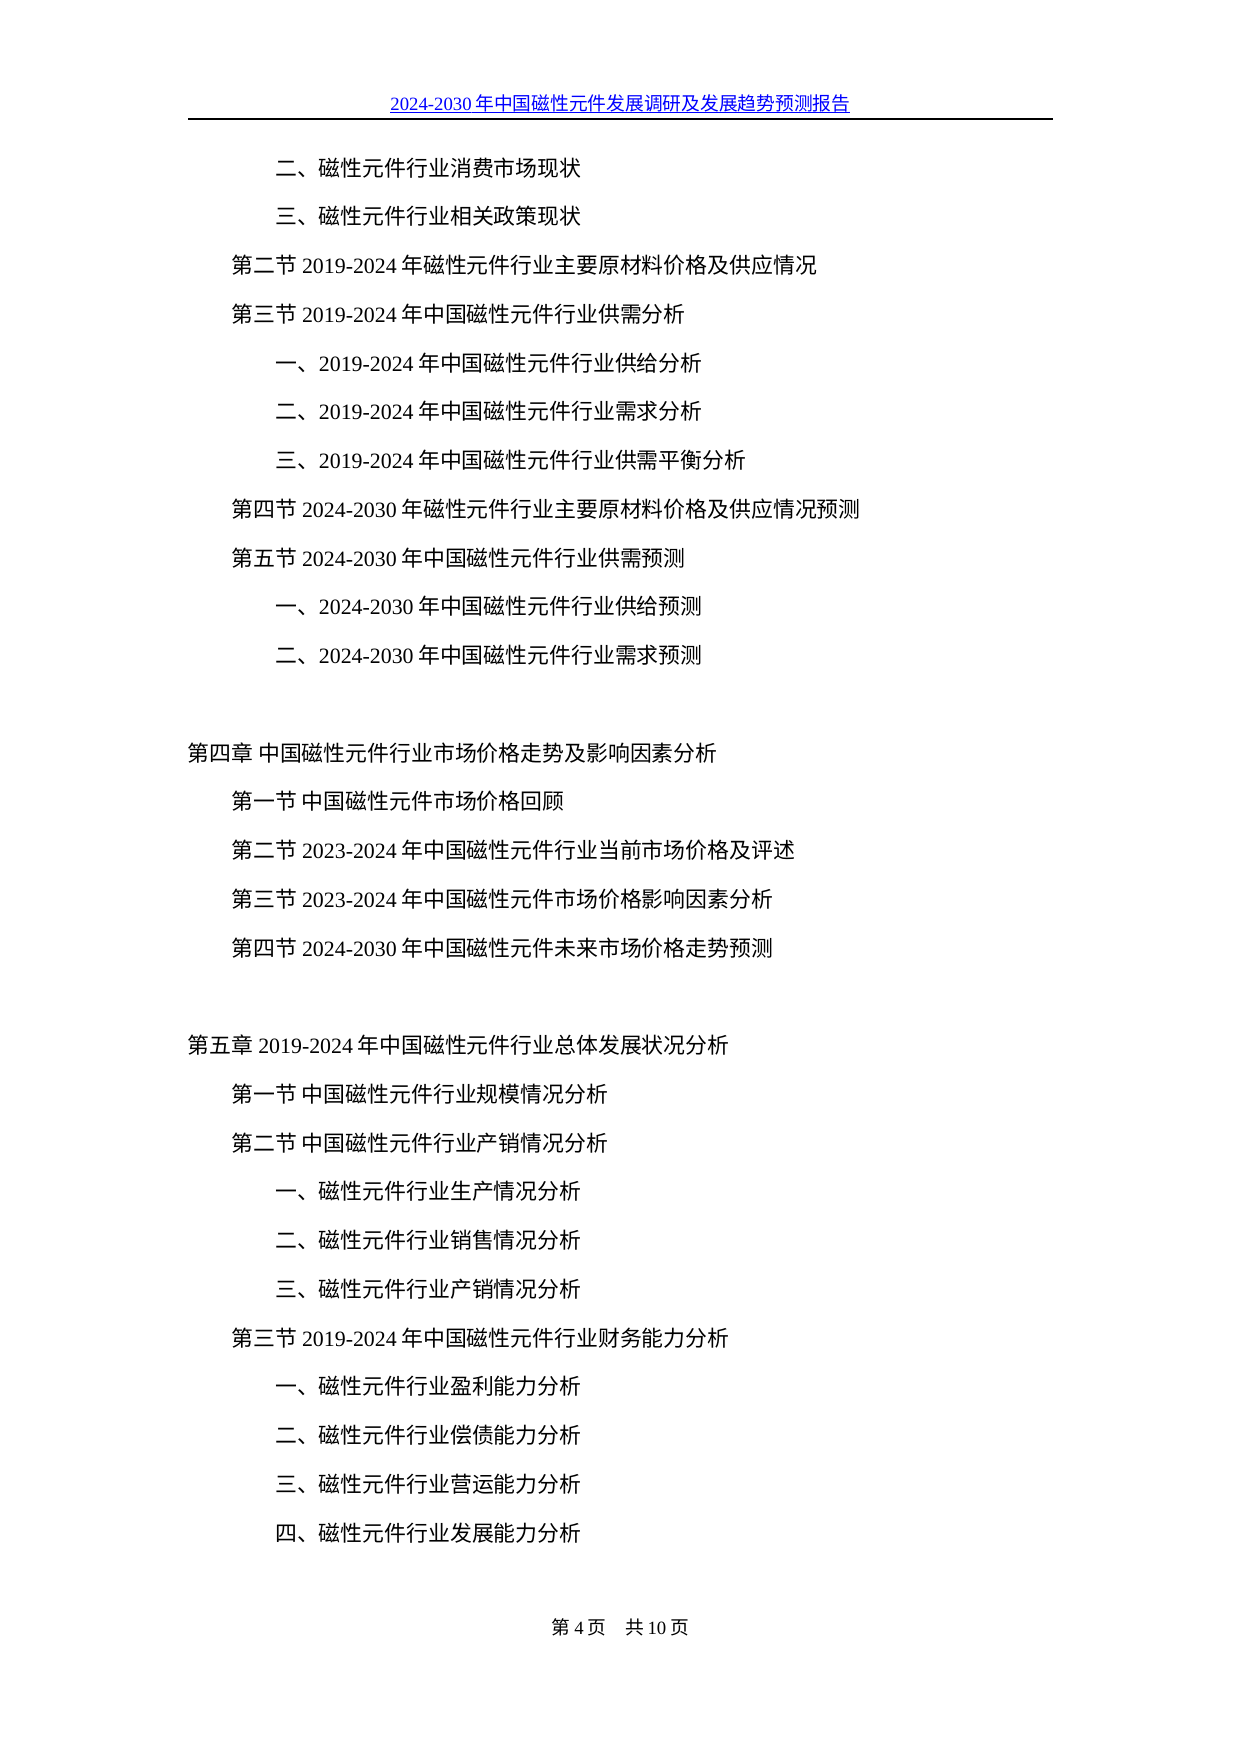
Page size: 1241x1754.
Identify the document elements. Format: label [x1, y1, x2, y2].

text [187, 150, 1053, 1548]
